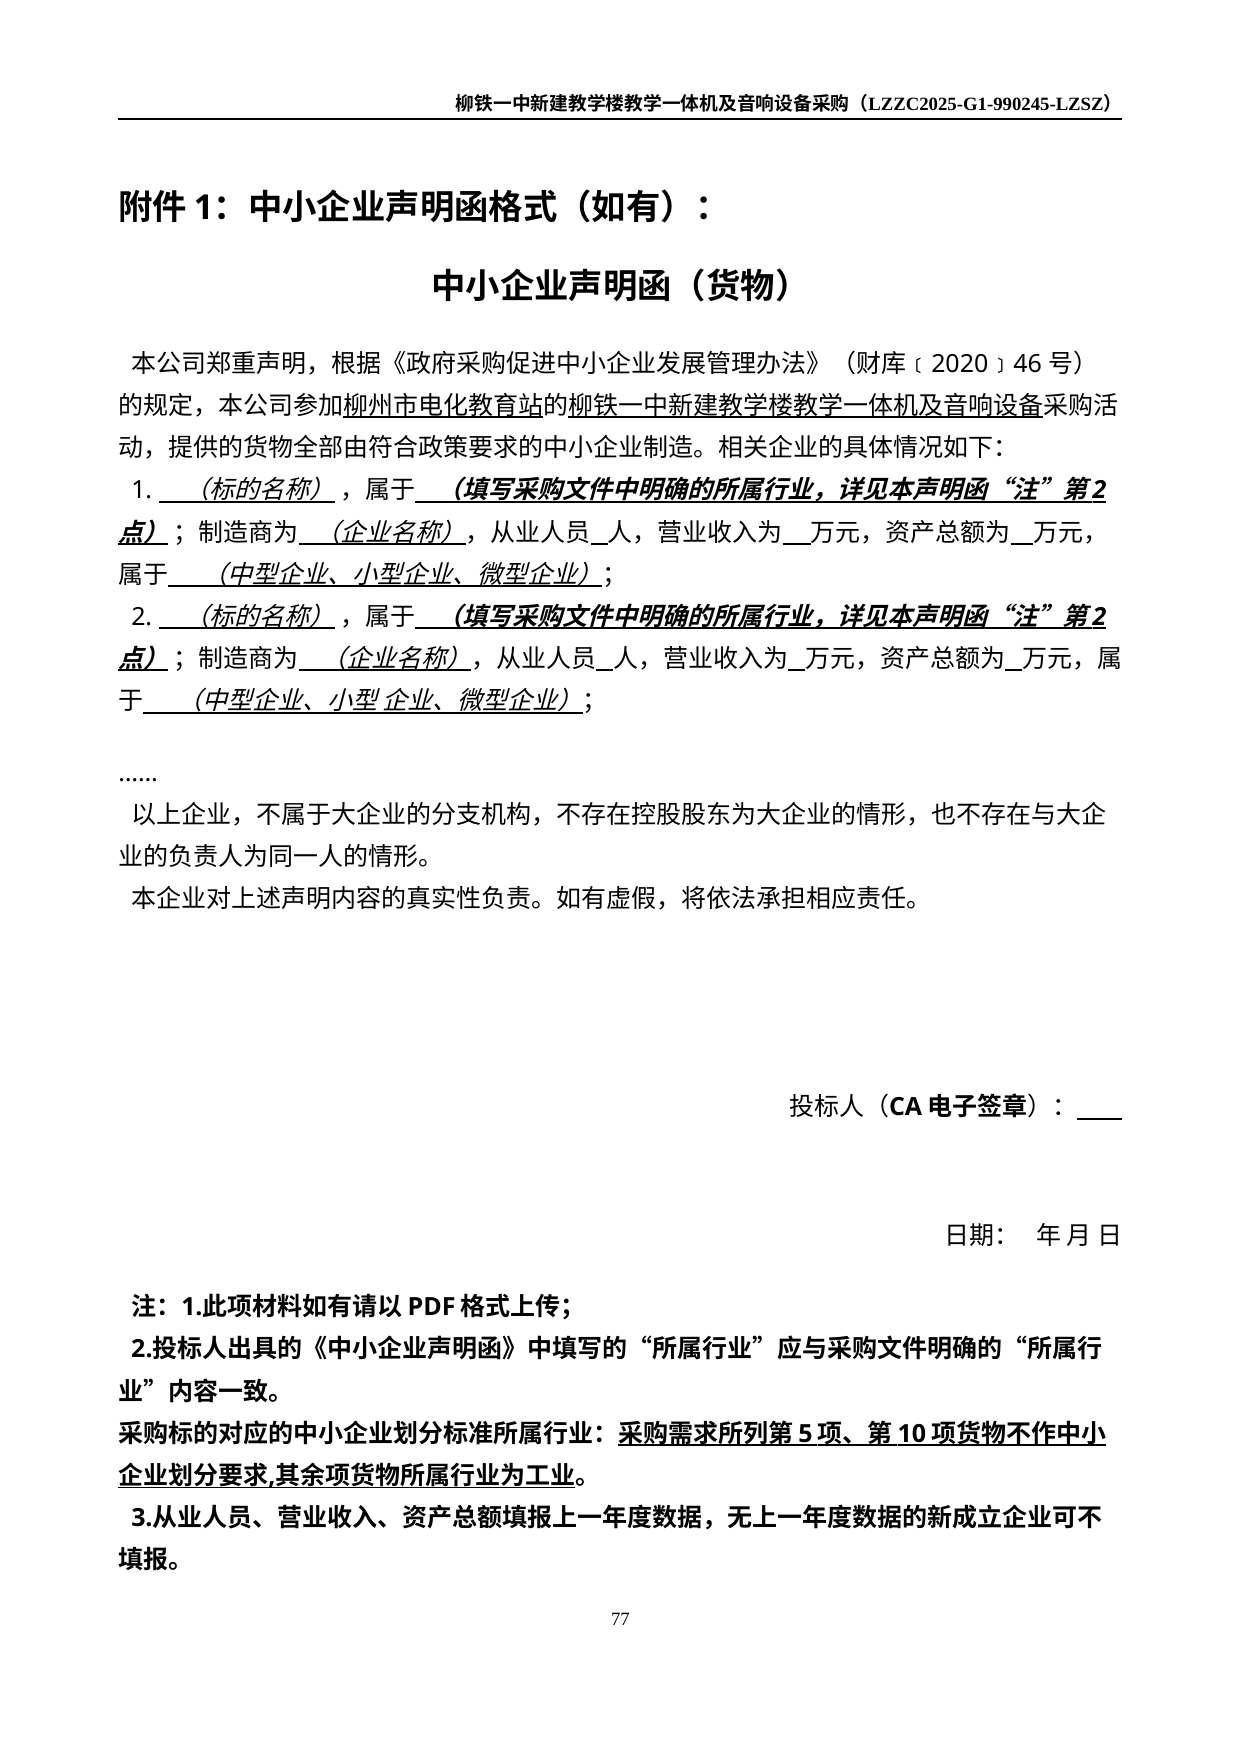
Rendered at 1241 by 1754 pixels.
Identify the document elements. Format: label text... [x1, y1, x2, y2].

text …… 以上企业，不属于大企业的分支机构，不存在控股股东为大企业的情形，也不存在与大企业的负责人为同一人的情形。 本企业对上述声明内容的真实性负责。如有虚假，将依法承担相应责任。 [118, 746, 1122, 915]
text 投标人（CA电子签章）： [118, 1087, 1122, 1123]
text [118, 1281, 1122, 1576]
text 日期： 年 月 日 [118, 1215, 1122, 1252]
text 本公司郑重声明，根据《政府采购促进中小企业发展管理办法》（财库﹝2020﹞46 号）的规定，本公司参加柳州市电化教育站的柳铁一中新建教学楼教学一体机及音响设备采购活动，提供的货物全部由符合政策要求的中小企业制造。相关企业的具体情况如下： 1. （标的名称） ，属于 （填写采购文件中明确的所属行业，详见本声明函“注”第2点） ；制造商为 （企业名称），从业人员 人，营业收入为 万元，资产总额为 万元，属于 （中型企业、小型企业、微型企业）； 2. （标的名称） ，属于 （填写采购文件中明确的所属行业，详见本声明函“注”第2点） ；制造商为 （企业名称），从业人员 人，营业收入为 万元，资产总额为 万元，属于 （中型企业、小型 企业、微型企业）； [118, 337, 1122, 717]
text 中小企业声明函（货物） [118, 258, 1122, 308]
text 附件1：中小企业声明函格式（如有）： [118, 179, 1122, 229]
